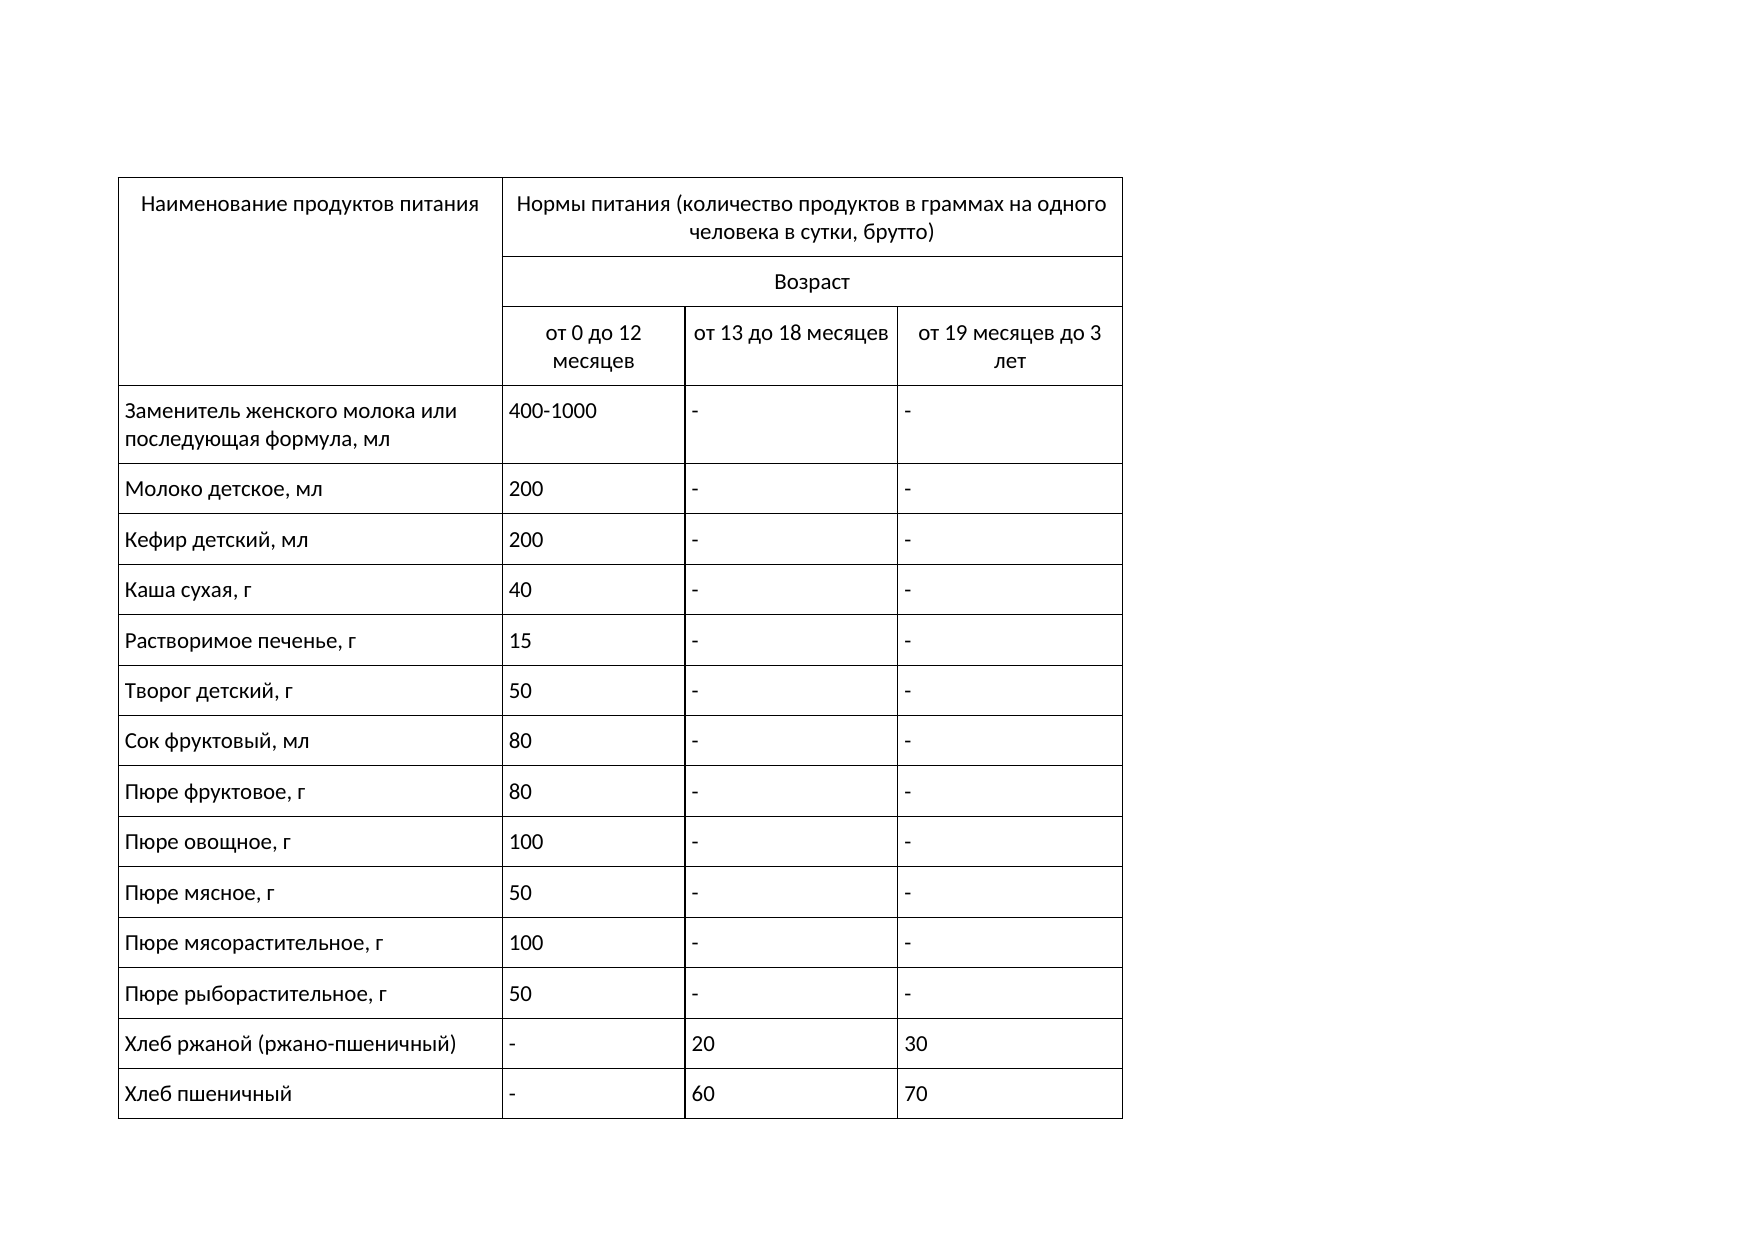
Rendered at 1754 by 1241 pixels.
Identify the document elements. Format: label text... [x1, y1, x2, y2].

table_cell - [898, 514, 1122, 564]
table_cell - [686, 386, 897, 463]
table_cell 70 [898, 1069, 1122, 1118]
table_cell - [686, 565, 897, 614]
table_cell 100 [503, 918, 684, 967]
table_cell Пюре фруктовое, г [119, 766, 502, 816]
table_cell - [898, 867, 1122, 917]
table_cell 15 [503, 615, 684, 664]
table_cell Хлеб пшеничный [119, 1069, 502, 1118]
table_cell Кефир детский, мл [119, 514, 502, 564]
table_cell - [503, 1019, 684, 1068]
table_cell Каша сухая, г [119, 565, 502, 614]
table_cell - [898, 766, 1122, 816]
table_header Нормы питания (количество продуктов в граммах на одного человека в сутки, брутто) [503, 178, 1122, 256]
table_cell - [686, 766, 897, 816]
table_cell 20 [686, 1019, 897, 1068]
table_cell Растворимое печенье, г [119, 615, 502, 664]
table_cell - [686, 464, 897, 513]
table_cell - [898, 918, 1122, 967]
table_cell 200 [503, 514, 684, 564]
table_cell 200 [503, 464, 684, 513]
table_cell - [898, 968, 1122, 1017]
table_cell - [898, 386, 1122, 463]
table_cell Молоко детское, мл [119, 464, 502, 513]
table_cell 80 [503, 716, 684, 765]
table_cell - [898, 464, 1122, 513]
table_cell 80 [503, 766, 684, 816]
table_cell - [686, 968, 897, 1017]
table_cell - [686, 666, 897, 715]
table_cell - [898, 817, 1122, 866]
table_cell Пюре мясное, г [119, 867, 502, 917]
table_cell 40 [503, 565, 684, 614]
table_cell 50 [503, 968, 684, 1017]
table_cell 400-1000 [503, 386, 684, 463]
table_cell Заменитель женского молока или последующая формула, мл [119, 386, 502, 463]
table_cell Творог детский, г [119, 666, 502, 715]
table_cell - [503, 1069, 684, 1118]
table_cell - [686, 867, 897, 917]
table_cell 60 [686, 1069, 897, 1118]
table_cell - [686, 716, 897, 765]
table_cell от 13 до 18 месяцев [686, 307, 897, 384]
table_cell - [686, 918, 897, 967]
table_cell 30 [898, 1019, 1122, 1068]
table_cell - [686, 817, 897, 866]
table_cell - [898, 666, 1122, 715]
table_cell - [898, 565, 1122, 614]
table_cell Сок фруктовый, мл [119, 716, 502, 765]
table_cell от 0 до 12 месяцев [503, 307, 684, 384]
table_cell от 19 месяцев до 3 лет [898, 307, 1122, 384]
table_cell Возраст [503, 257, 1122, 306]
table_cell - [898, 615, 1122, 664]
table_cell Пюре мясорастительное, г [119, 918, 502, 967]
table_cell - [898, 716, 1122, 765]
table_header Наименование продуктов питания [119, 178, 502, 384]
table_cell - [686, 615, 897, 664]
table_cell 50 [503, 867, 684, 917]
table_cell - [686, 514, 897, 564]
table_cell Хлеб ржаной (ржано-пшеничный) [119, 1019, 502, 1068]
table_cell Пюре овощное, г [119, 817, 502, 866]
table_cell 100 [503, 817, 684, 866]
table_cell 50 [503, 666, 684, 715]
table_cell Пюре рыборастительное, г [119, 968, 502, 1017]
